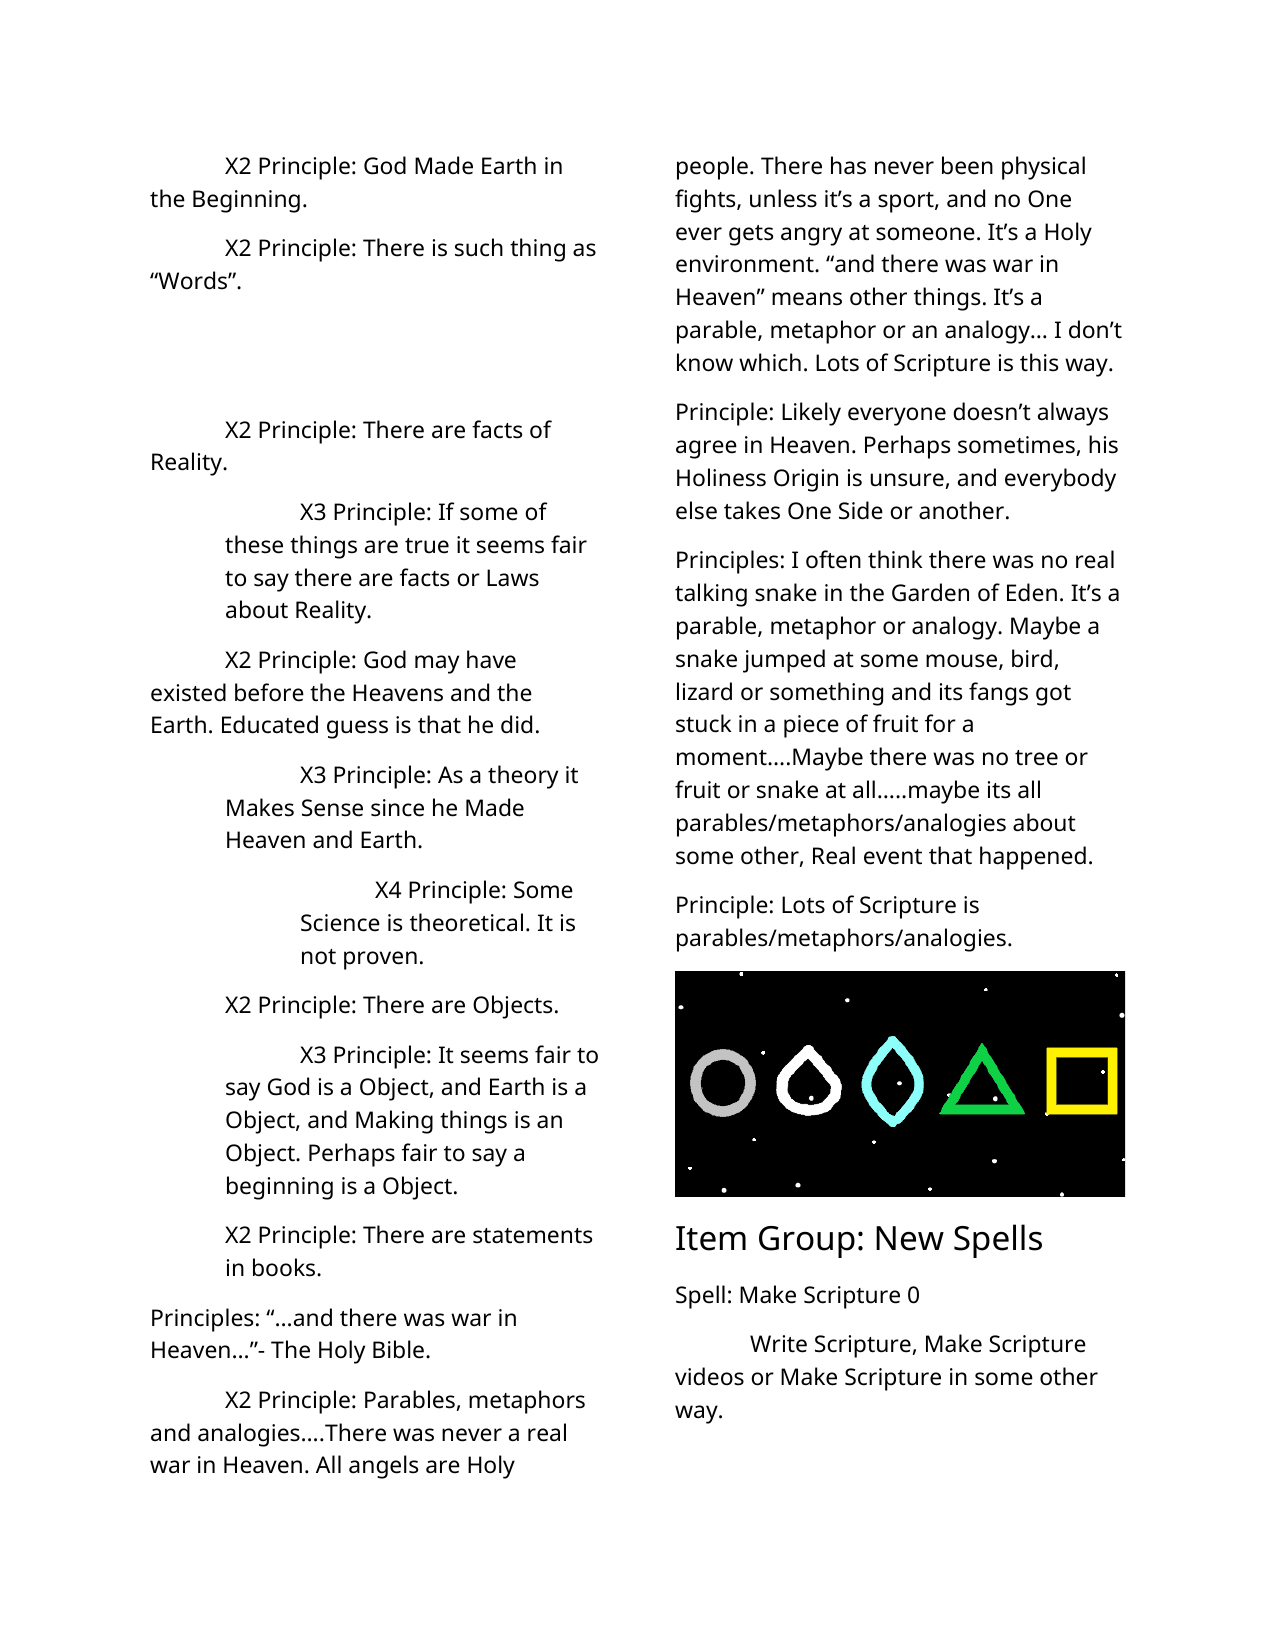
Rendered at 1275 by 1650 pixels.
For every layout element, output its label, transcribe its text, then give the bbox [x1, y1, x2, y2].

text Principles: “…and there was war in Heaven…”- The Holy Bible. [150, 1302, 600, 1366]
text X2 Principle: Parables, metaphors and analogies….There was never a real war in Heaven. All angels are Holy people. There has never been physical fights, unless it’s a sport, and no One ever gets angry at someone. It’s a Holy environment. “and there was war in Heaven” means other things. It’s a parable, metaphor or an analogy… I don’t know which. Lots of Scripture is this way. [675, 150, 1125, 378]
text Principles: I often think there was no real talking snake in the Garden of Eden. It’s a parable, metaphor or analogy. Maybe a snake jumped at some mouse, bird, lizard or something and its fangs got stuck in a piece of fruit for a moment….Maybe there was no tree or fruit or snake at all…..maybe its all parables/metaphors/analogies about some other, Real event that happened. [675, 544, 1125, 871]
text X2 Principle: There are statements in books. [225, 1219, 600, 1283]
text X2 Principle: There are facts of Reality. [150, 413, 600, 478]
text X3 Principle: If some of these things are true it seems fair to say there are facts or Laws about Reality. [225, 496, 600, 626]
text X3 Principle: It seems fair to say God is a Object, and Earth is a Object, and Making things is an Object. Perhaps fair to say a beginning is a Object. [225, 1038, 600, 1201]
text X2 Principle: There are Objects. [150, 989, 600, 1020]
text X2 Principle: Parables, metaphors and analogies….There was never a real war in Heaven. All angels are Holy people. There has never been physical fights, unless it’s a sport, and no One ever gets angry at someone. It’s a Holy environment. “and there was war in Heaven” means other things. It’s a parable, metaphor or an analogy… I don’t know which. Lots of Scripture is this way. [150, 1384, 600, 1481]
text X4 Principle: Some Science is theoretical. It is not proven. [300, 874, 600, 971]
text Write Scripture, Make Scripture videos or Make Scripture in some other way. [675, 1328, 1125, 1425]
text Item Group: New Spells [675, 1214, 1125, 1260]
text X2 Principle: God may have existed before the Heavens and the Earth. Educated guess is that he did. [150, 644, 600, 741]
picture [675, 971, 1125, 1197]
text Principle: Likely everyone doesn’t always agree in Heaven. Perhaps sometimes, his Holiness Origin is unsure, and everybody else takes One Side or another. [675, 396, 1125, 526]
text X3 Principle: As a theory it Makes Sense since he Made Heaven and Earth. [225, 759, 600, 856]
text Principle: Lots of Scripture is parables/metaphors/analogies. [675, 889, 1125, 953]
text X2 Principle: There is such thing as “Words”. [150, 232, 600, 296]
text X2 Principle: God Made Earth in the Beginning. [150, 150, 600, 214]
text Spell: Make Scripture 0 [675, 1279, 1125, 1310]
